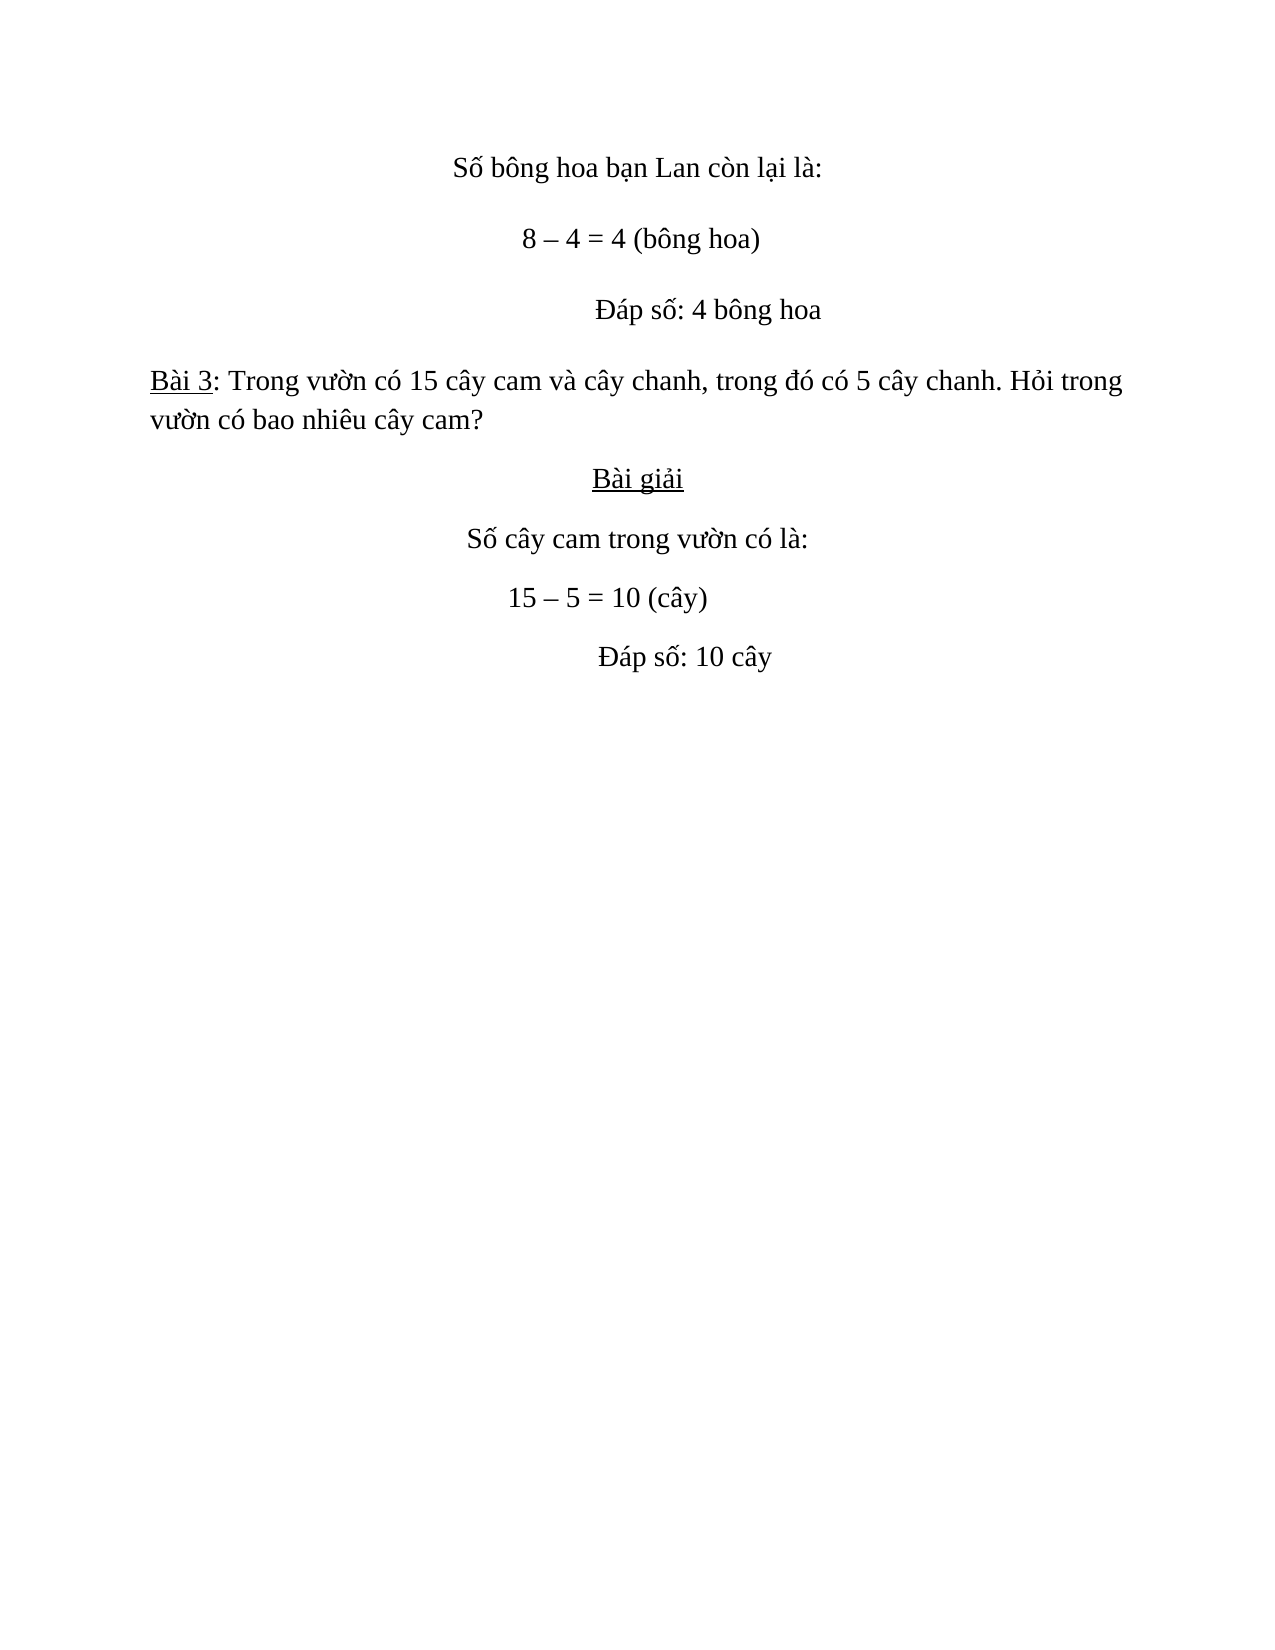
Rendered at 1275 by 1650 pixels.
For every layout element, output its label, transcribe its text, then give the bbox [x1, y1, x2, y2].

text 8 – 4 = 4 (bông hoa) [150, 221, 1125, 255]
text Số bông hoa bạn Lan còn lại là: [150, 150, 1125, 183]
text Đáp số: 4 bông hoa [150, 292, 1125, 326]
text Đáp số: 10 cây [150, 639, 1125, 673]
text 15 – 5 = 10 (cây) [150, 580, 1125, 614]
text Bài 3: Trong vườn có 15 cây cam và cây chanh, trong đó có 5 cây chanh. Hỏi trong vườn có bao nhiêu cây cam? [150, 363, 1125, 436]
text Số cây cam trong vườn có là: [150, 521, 1125, 554]
text Bài giải [150, 461, 1125, 495]
